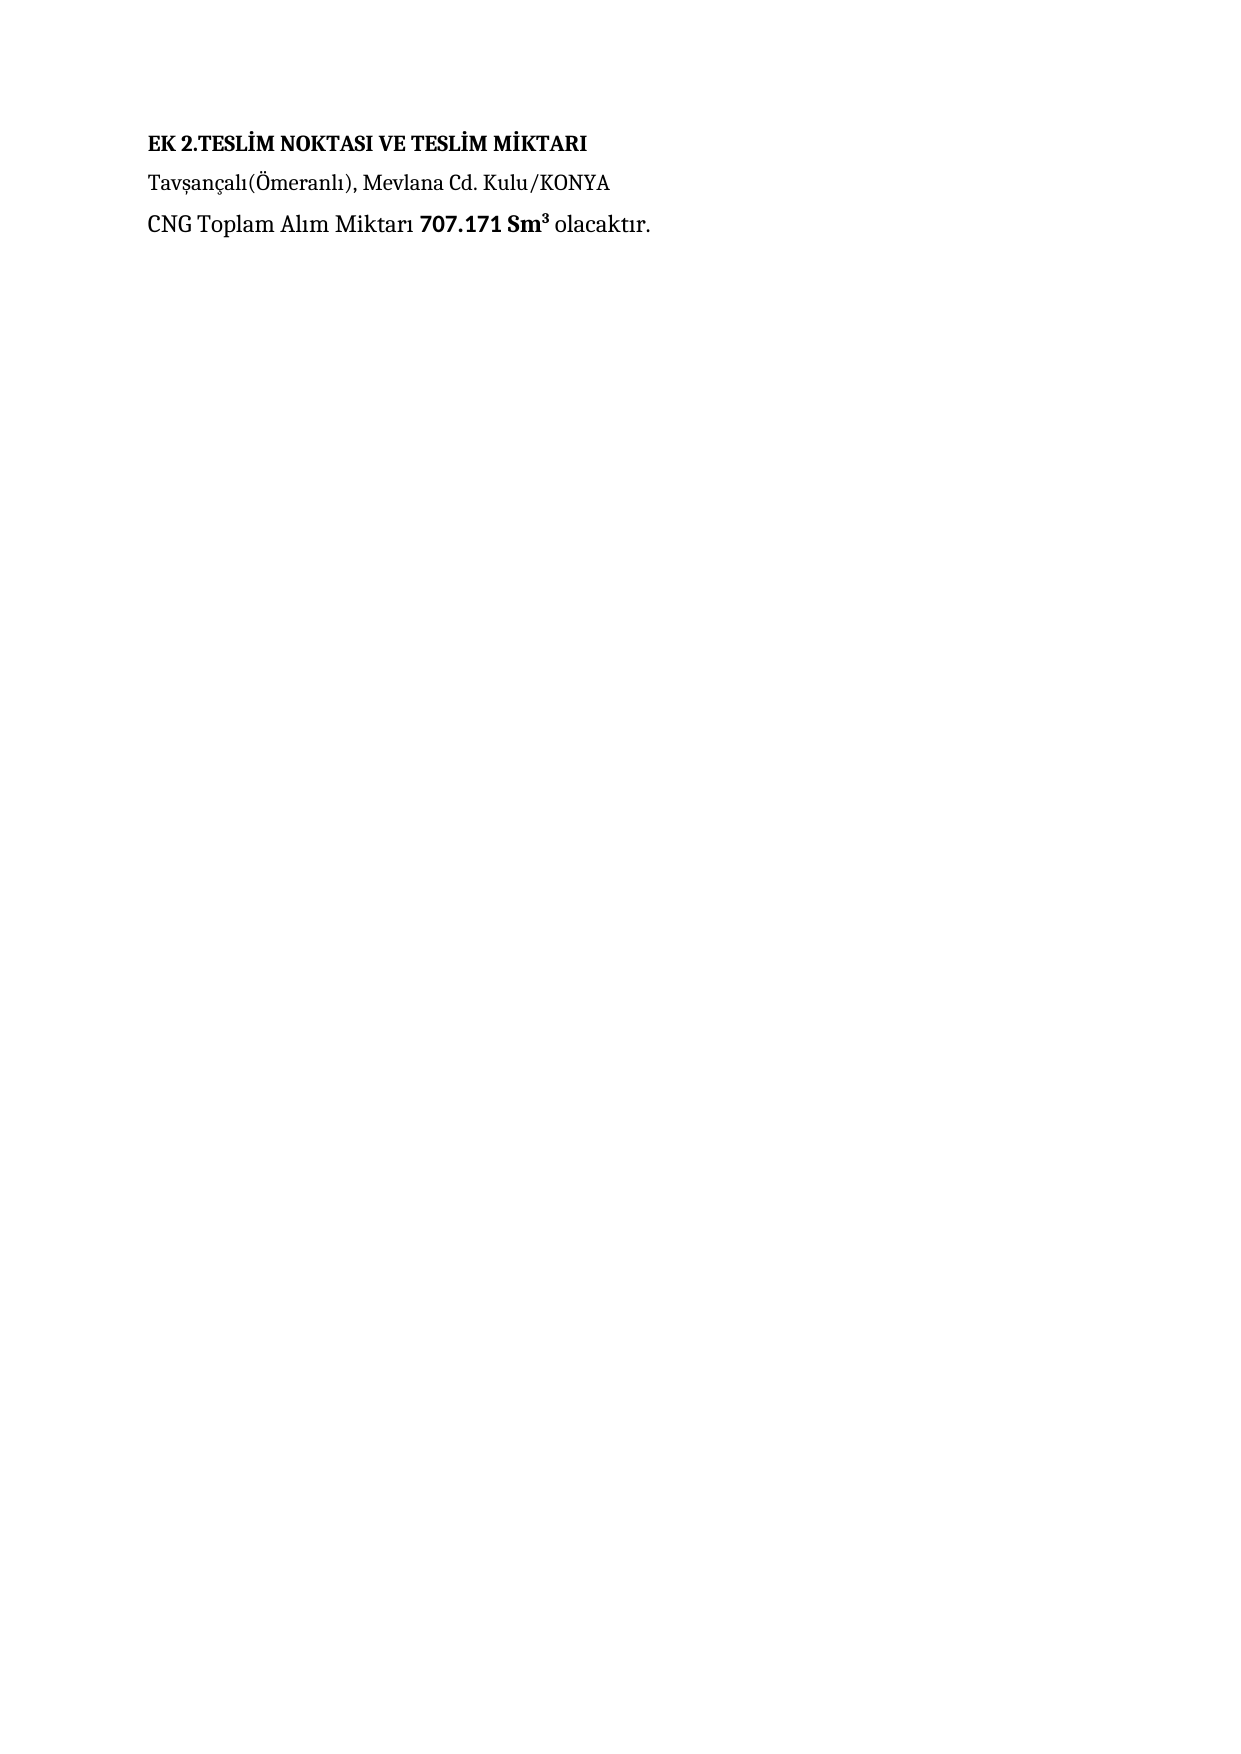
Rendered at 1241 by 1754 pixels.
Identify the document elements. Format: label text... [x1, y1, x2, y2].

text EK 2.TESLİM NOKTASI VE TESLİM MİKTARI [148, 131, 1122, 157]
text Tavşançalı(Ömeranlı), Mevlana Cd. Kulu/KONYA [148, 169, 1122, 196]
text CNG Toplam Alım Miktarı 707.171 Sm3 olacaktır. [148, 208, 1122, 239]
